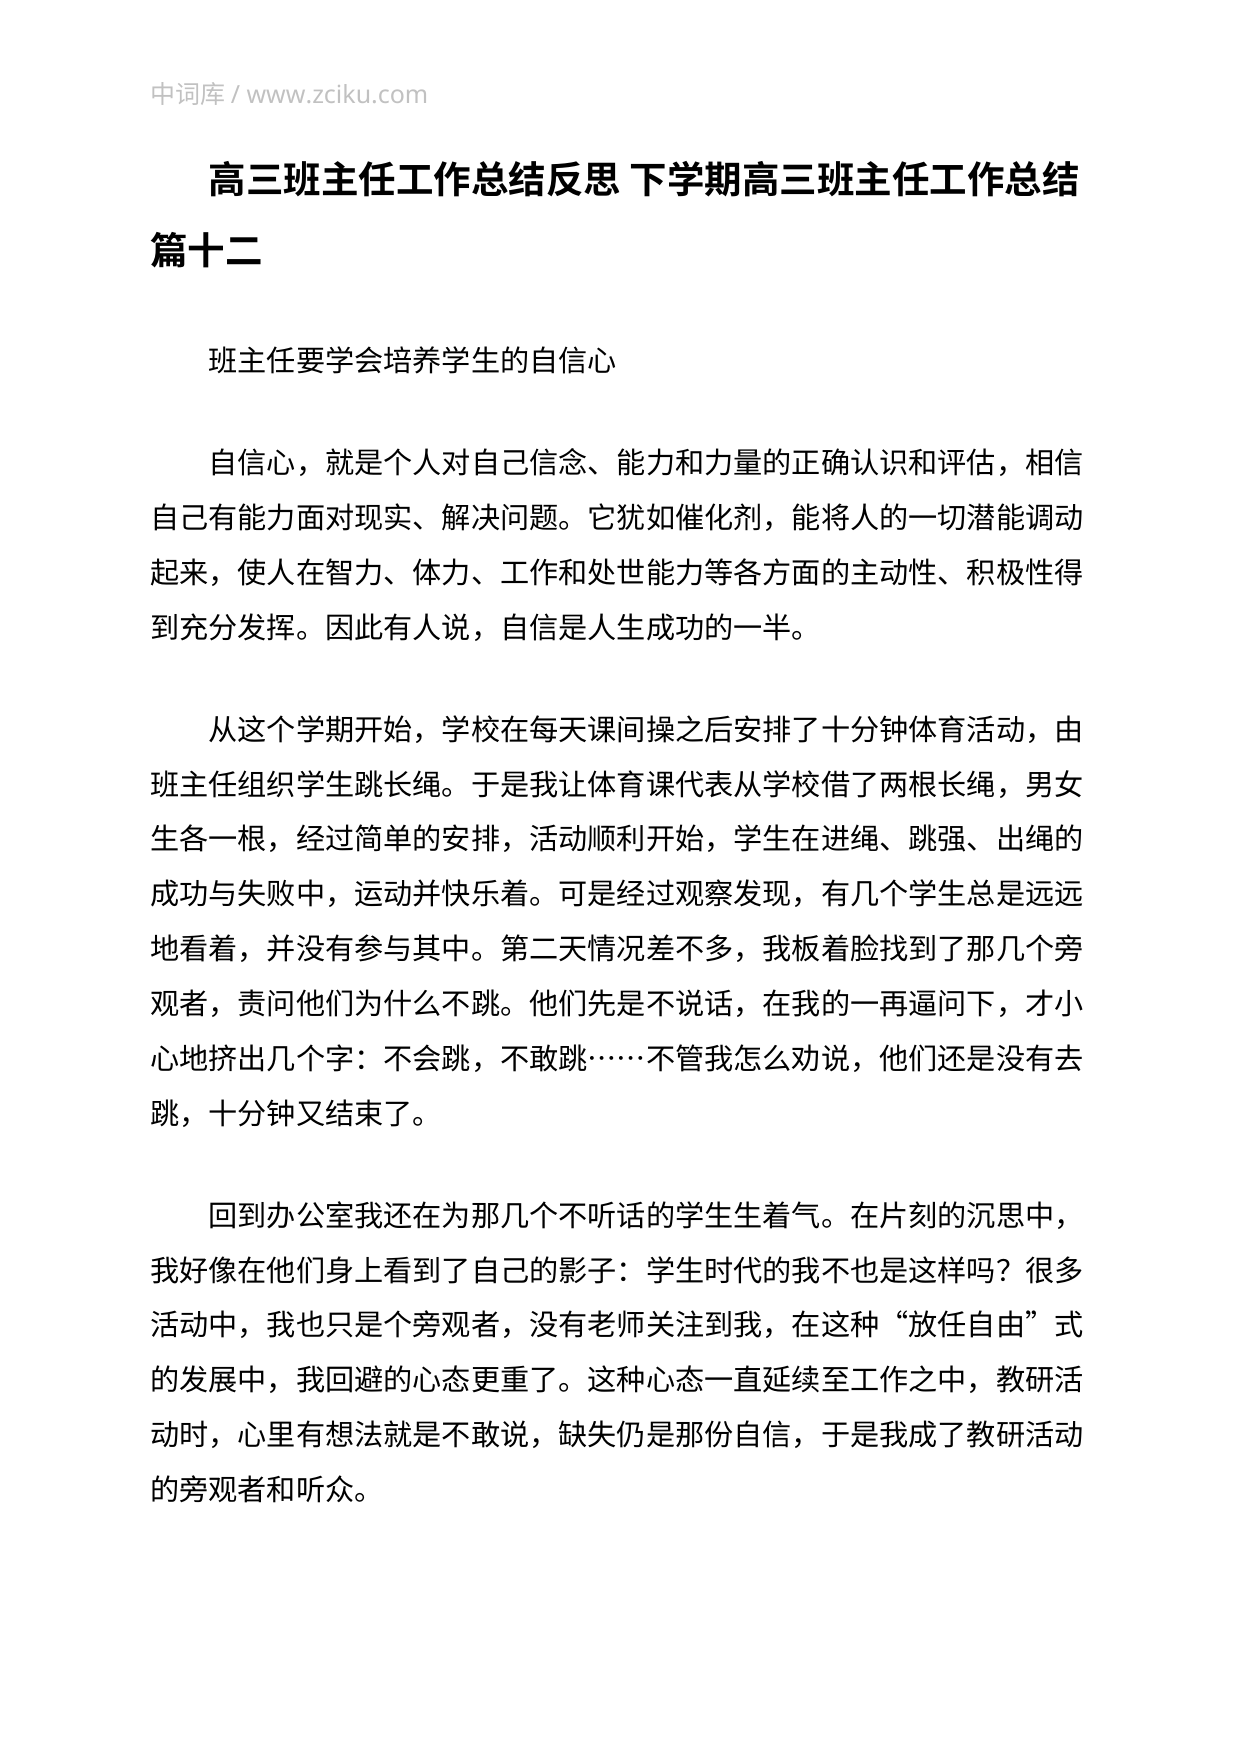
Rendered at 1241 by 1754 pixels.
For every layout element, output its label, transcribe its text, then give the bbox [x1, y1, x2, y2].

text 自信心，就是个人对自己信念、能力和力量的正确认识和评估，相信自己有能力面对现实、解决问题。它犹如催化剂，能将人的一切潜能调动起来，使人在智力、体力、工作和处世能力等各方面的主动性、积极性得到充分发挥。因此有人说，自信是人生成功的一半。 [150, 440, 1090, 647]
text 班主任要学会培养学生的自信心 [150, 338, 1090, 380]
text 回到办公室我还在为那几个不听话的学生生着气。在片刻的沉思中，我好像在他们身上看到了自己的影子：学生时代的我不也是这样吗？很多活动中，我也只是个旁观者，没有老师关注到我，在这种“放任自由”式的发展中，我回避的心态更重了。这种心态一直延续至工作之中，教研活动时，心里有想法就是不敢说，缺失仍是那份自信，于是我成了教研活动的旁观者和听众。 [150, 1192, 1090, 1509]
text 高三班主任工作总结反思 下学期高三班主任工作总结篇十二 [150, 150, 1090, 275]
text 从这个学期开始，学校在每天课间操之后安排了十分钟体育活动，由班主任组织学生跳长绳。于是我让体育课代表从学校借了两根长绳，男女生各一根，经过简单的安排，活动顺利开始，学生在进绳、跳强、出绳的成功与失败中，运动并快乐着。可是经过观察发现，有几个学生总是远远地看着，并没有参与其中。第二天情况差不多，我板着脸找到了那几个旁观者，责问他们为什么不跳。他们先是不说话，在我的一再逼问下，才小心地挤出几个字：不会跳，不敢跳……不管我怎么劝说，他们还是没有去跳，十分钟又结束了。 [150, 706, 1090, 1133]
